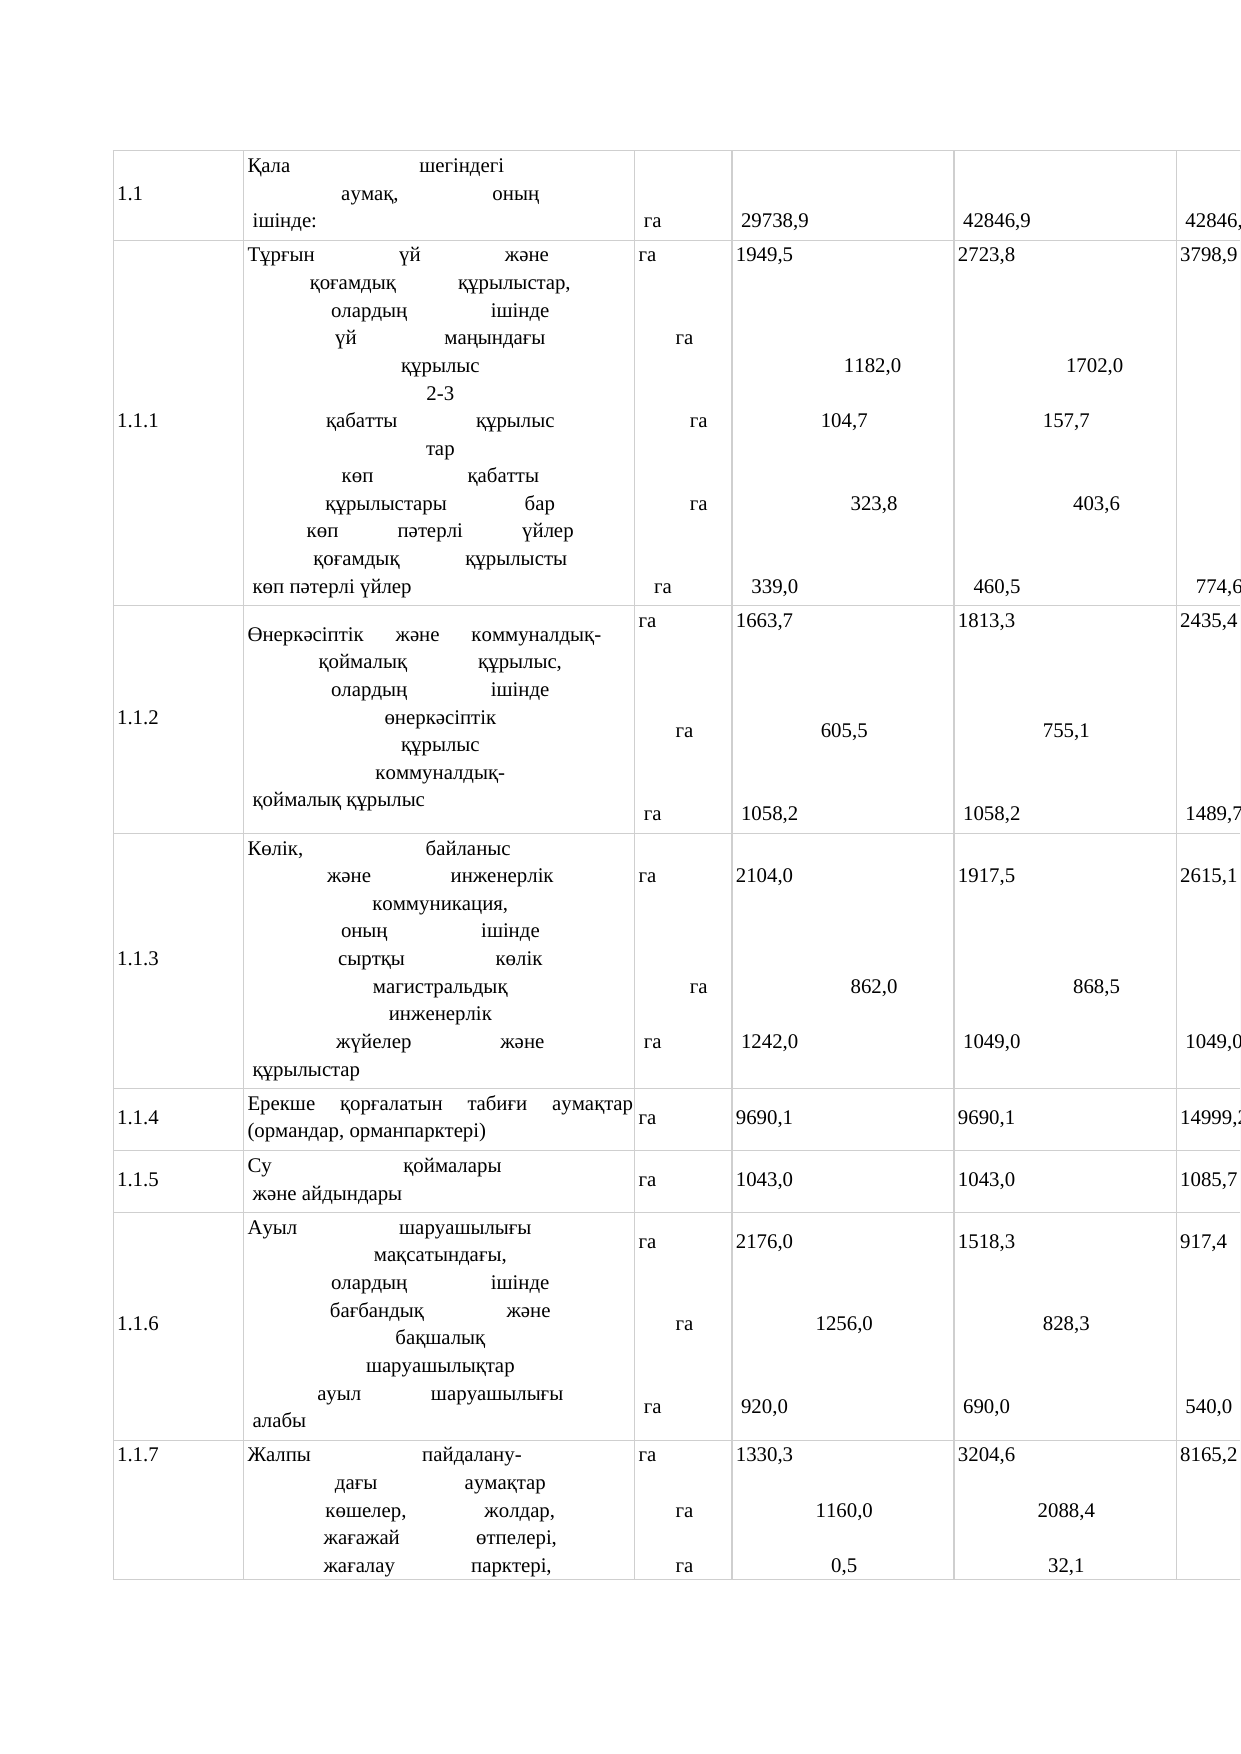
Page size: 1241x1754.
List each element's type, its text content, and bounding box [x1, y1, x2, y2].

table_cell 1043,0 [733, 1151, 953, 1212]
table_cell 1917,5 868,5 1049,0 [955, 834, 1176, 1088]
table_cell га [635, 151, 731, 239]
table_cell 1813,3 755,1 1058,2 [955, 606, 1176, 833]
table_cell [733, 1441, 953, 1578]
table_cell 917,4 377,4 540,0 [1177, 1213, 1240, 1439]
table_cell га га га га га [635, 241, 731, 605]
table_cell 1518,3 828,3 690,0 [955, 1213, 1176, 1439]
table_cell 14999,2 [1177, 1089, 1240, 1150]
table_cell 42846,9 [955, 151, 1176, 239]
table_cell 9690,1 [955, 1089, 1176, 1150]
table_cell 2176,0 1256,0 920,0 [733, 1213, 953, 1439]
table_cell 2435,4 954,7 1489,7 [1177, 606, 1240, 833]
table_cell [955, 1441, 1176, 1578]
table_cell 1.1.7 [114, 1441, 243, 1578]
table_cell га га га га [635, 1441, 731, 1578]
table_cell 1.1.3 [114, 834, 243, 1088]
table_cell 1085,7 [1177, 1151, 1240, 1212]
table_cell Ерекше қорғалатын табиғи аумақтар (ормандар, орманпарктері) [244, 1089, 634, 1150]
table_cell 1663,7 605,5 1058,2 [733, 606, 953, 833]
table_cell га [635, 1151, 731, 1212]
table_cell га [635, 1089, 731, 1150]
table_cell Қала шегіндегі аумақ, оның ішінде: [244, 151, 634, 239]
table_cell 3798,9 2332,0 231,0 461,3 774,6 [1177, 241, 1240, 605]
table_cell 1.1.6 [114, 1213, 243, 1439]
table_cell 1.1.2 [114, 606, 243, 833]
table_cell 1949,5 1182,0 104,7 323,8 339,0 [733, 241, 953, 605]
table_cell 1.1.4 [114, 1089, 243, 1150]
table_cell 29738,9 [733, 151, 953, 239]
table_cell Су қоймалары және айдындары [244, 1151, 634, 1212]
table_cell га га га [635, 834, 731, 1088]
table_cell 1043,0 [955, 1151, 1176, 1212]
table_cell Тұрғын үй және қоғамдық құрылыстар, олардың ішінде үй маңындағы құрылыс 2-3 қабатты құрылыс тар көп қабатты құрылыстары бар көп пәтерлі үйлер қоғамдық құрылысты көп пәтерлі үйлер [244, 241, 634, 605]
table_cell Ауыл шаруашылығы мақсатындағы, олардың ішінде бағбандық және бақшалық шаруашылықтар ауыл шаруашылығы алабы [244, 1213, 634, 1439]
table_cell 2104,0 862,0 1242,0 [733, 834, 953, 1088]
table_cell га га га [635, 606, 731, 833]
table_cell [244, 1441, 634, 1578]
table_cell 1.1 [114, 151, 243, 239]
table_cell 1.1.1 [114, 241, 243, 605]
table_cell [1177, 1441, 1240, 1578]
table_cell 42846,9 [1177, 151, 1240, 239]
table_cell 2615,1 1566,1 1049,0 [1177, 834, 1240, 1088]
table_cell га га га [635, 1213, 731, 1439]
table_cell 1.1.5 [114, 1151, 243, 1212]
table_cell 2723,8 1702,0 157,7 403,6 460,5 [955, 241, 1176, 605]
table_cell Өнеркәсіптік және коммуналдық- қоймалық құрылыс, олардың ішінде өнеркәсіптік құрылыс коммуналдық- қоймалық құрылыс [244, 606, 634, 833]
table_cell 9690,1 [733, 1089, 953, 1150]
table_cell Көлік, байланыс және инженерлік коммуникация, оның ішінде сыртқы көлік магистральдық инженерлік жүйелер және құрылыстар [244, 834, 634, 1088]
